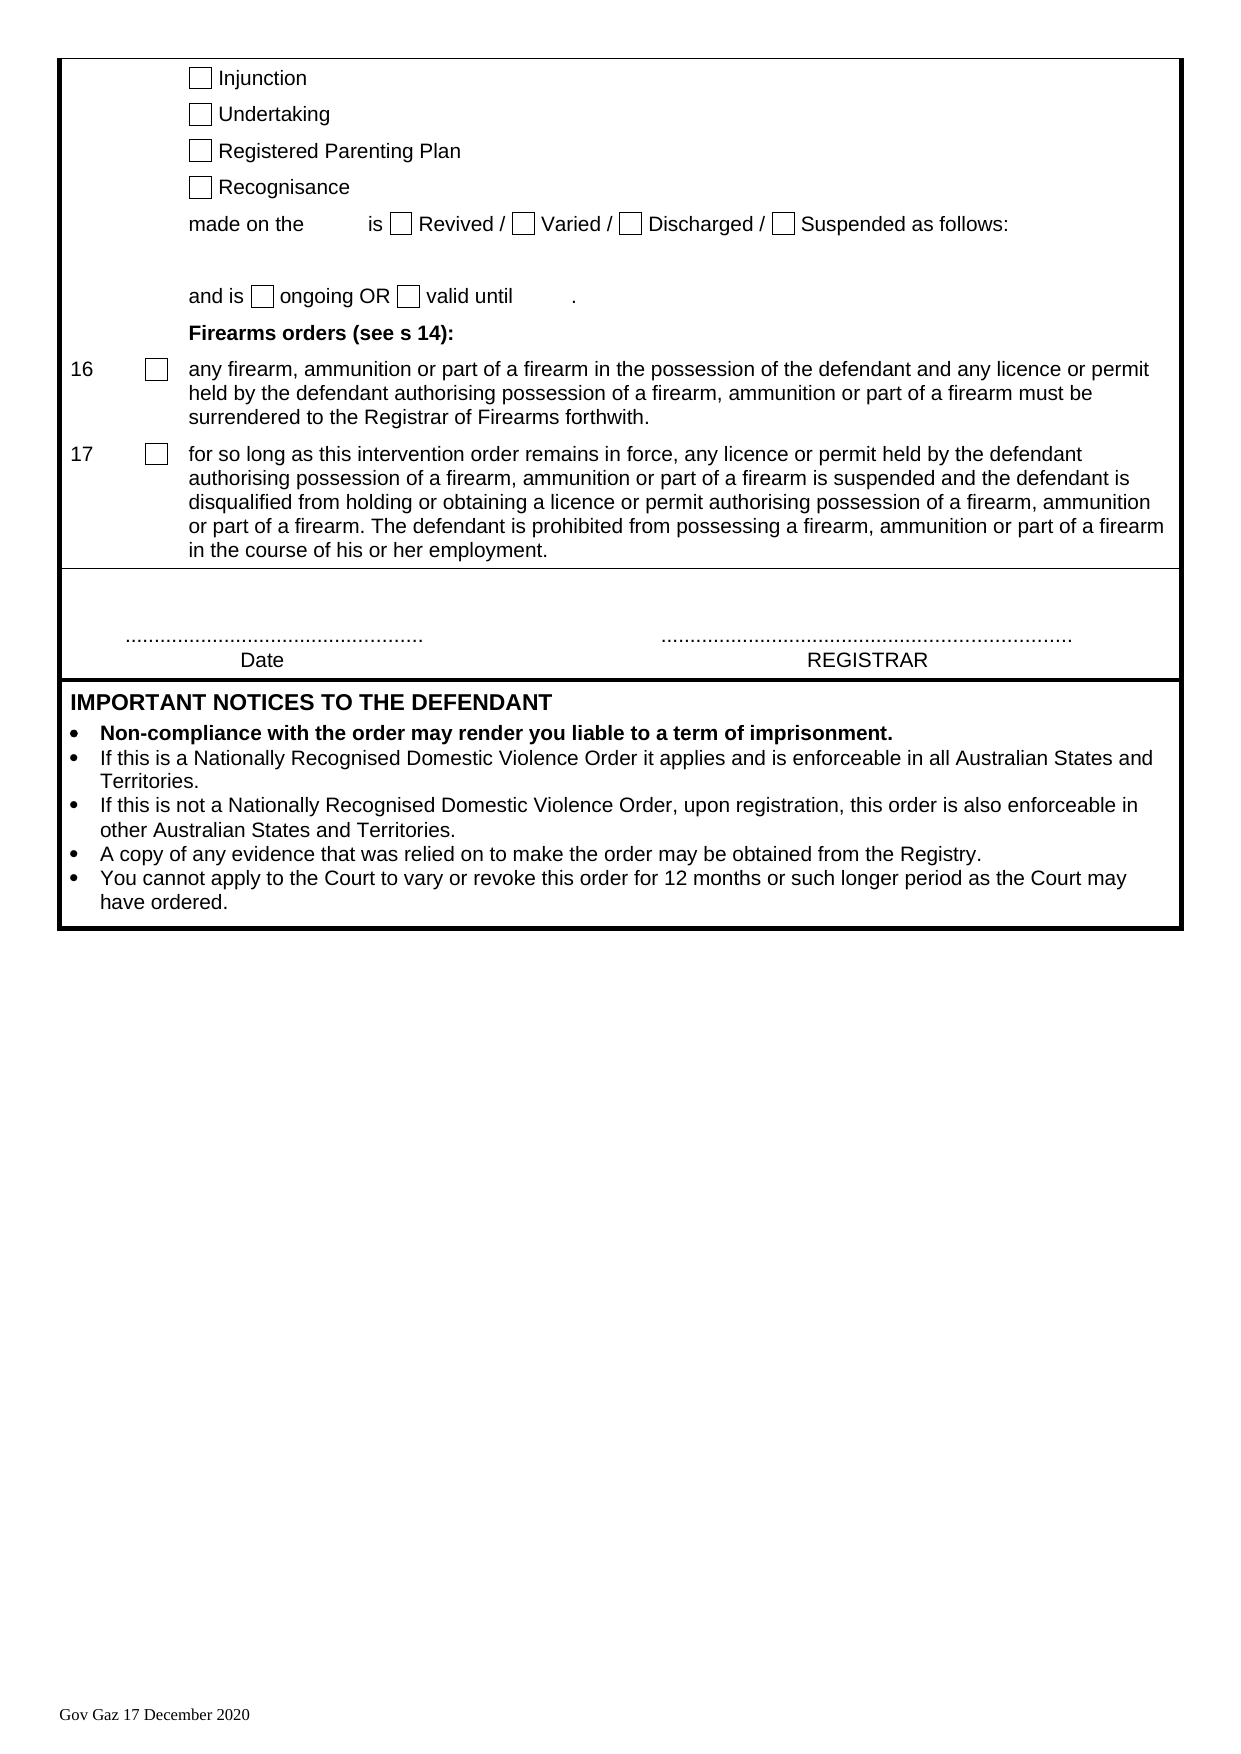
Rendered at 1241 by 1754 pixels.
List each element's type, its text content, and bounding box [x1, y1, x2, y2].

table_cell IMPORTANT NOTICES TO THE DEFENDANT Non-compliance with the order may render you liable to a term of imprisonment. If this is a Nationally Recognised Domestic Violence Order it applies and is enforceable in all Australian States and Territories. If this is not a Nationally Recognised Domestic Violence Order, upon registration, this order is also enforceable in other Australian States and Territories. A copy of any evidence that was relied on to make the order may be obtained from the Registry. You cannot apply to the Court to vary or revoke this order for 12 months or such longer period as the Court may have ordered. [62, 682, 1179, 926]
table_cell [62, 59, 1179, 568]
table_cell Date Registrar [62, 569, 1179, 678]
